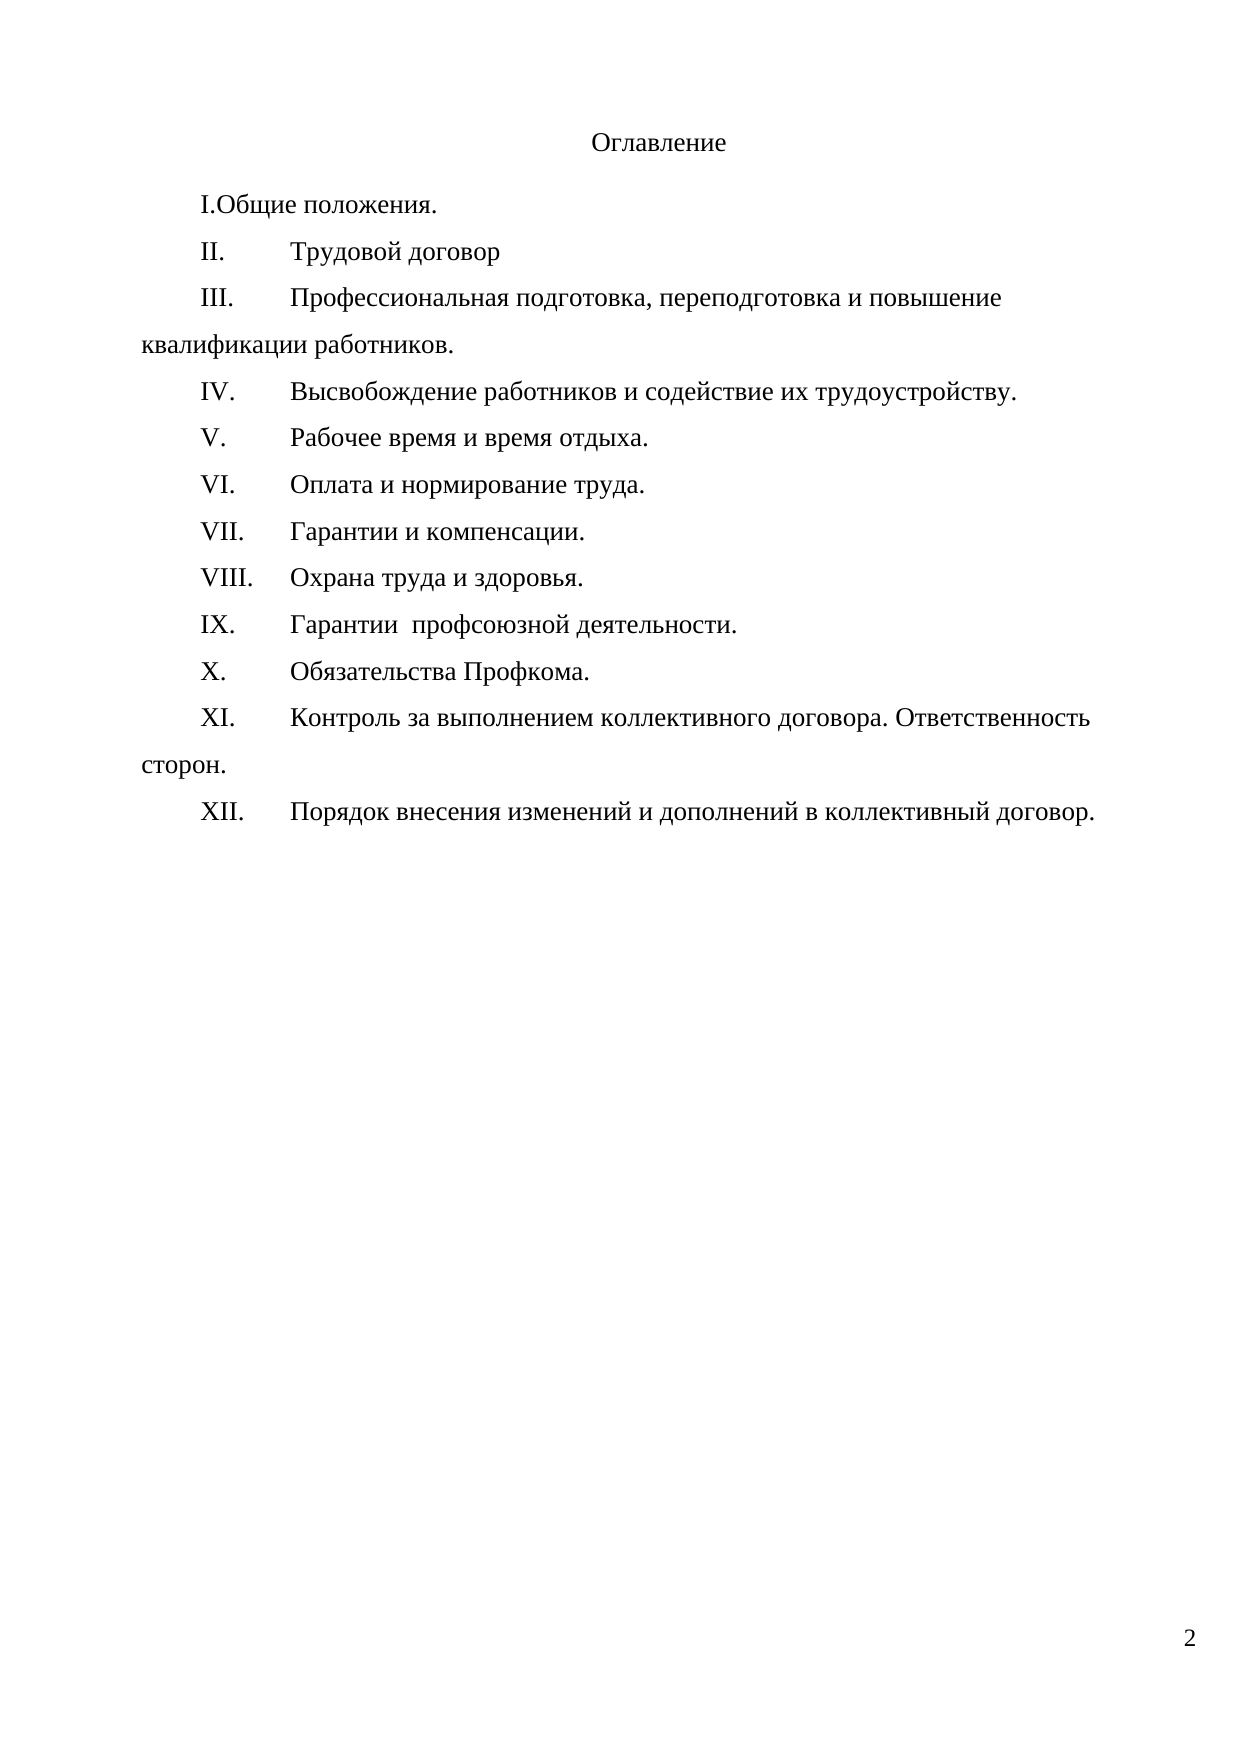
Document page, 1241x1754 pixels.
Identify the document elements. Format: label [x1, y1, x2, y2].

table_header [135, 118, 1183, 1623]
